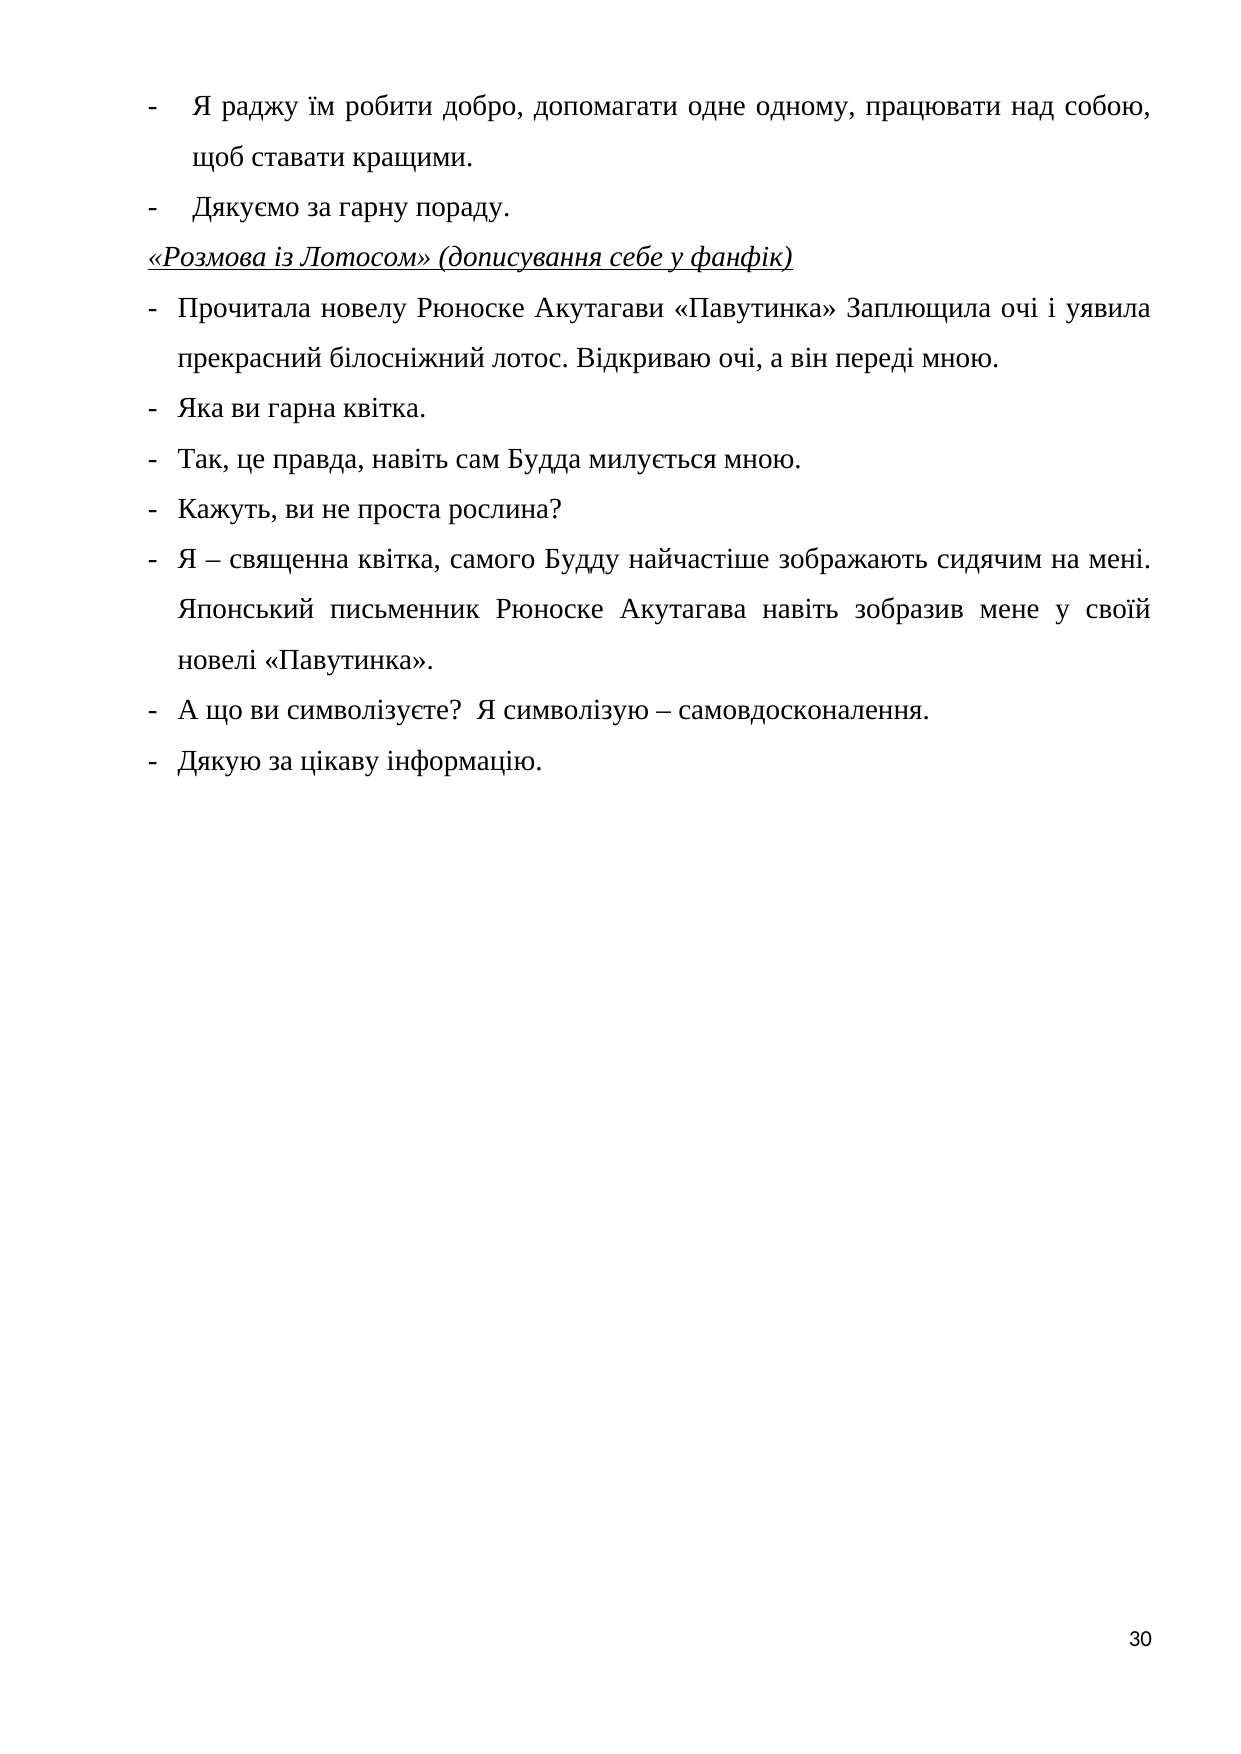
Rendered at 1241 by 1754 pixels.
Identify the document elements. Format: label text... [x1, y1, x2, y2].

list Кажуть, ви не проста рослина? [148, 491, 1152, 524]
list А що ви символізуєте? Я символізую – самовдосконалення. [148, 692, 1152, 726]
list Яка ви гарна квітка. [148, 390, 1152, 424]
list Прочитала новелу Рюноске Акутагави «Павутинка» Заплющила очі і уявила прекрасний білосніжний лотос. Відкриваю очі, а він переді мною. [148, 290, 1152, 374]
list Дякуємо за гарну пораду. [148, 189, 1152, 223]
list Я – священна квітка, самого Будду найчастіше зображають сидячим на мені. Японський письменник Рюноске Акутагава навіть зобразив мене у своїй новелі «Павутинка». [148, 541, 1152, 676]
list Дякую за цікаву інформацію. [148, 743, 1152, 776]
list Так, це правда, навіть сам Будда милується мною. [148, 441, 1152, 474]
list Я раджу їм робити добро, допомагати одне одному, працювати над собою, щоб ставати кращими. [148, 88, 1152, 172]
text «Розмова із Лотосом» (дописування себе у фанфік) [148, 239, 1152, 273]
